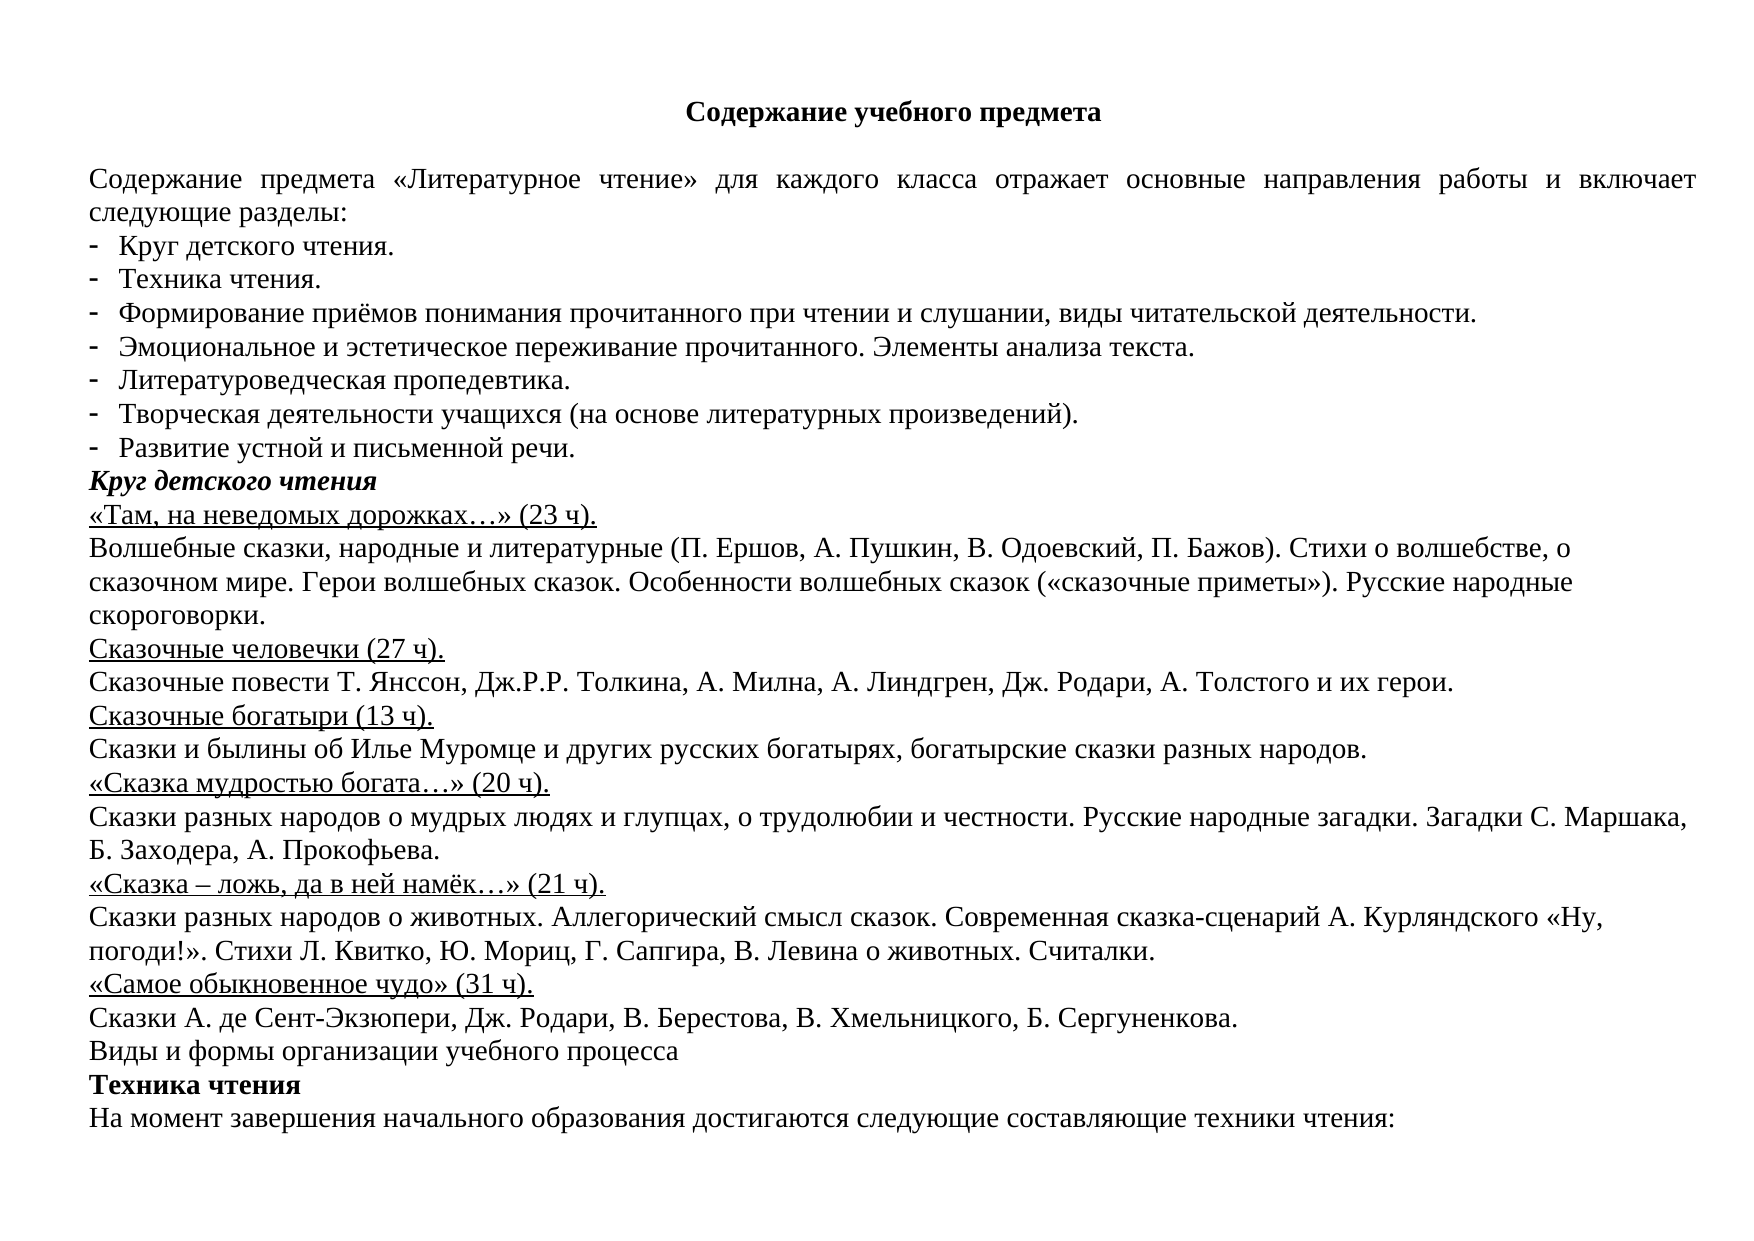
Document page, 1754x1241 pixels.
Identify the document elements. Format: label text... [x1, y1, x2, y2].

text Содержание учебного предмета [89, 94, 1698, 127]
text Содержание предмета «Литературное чтение» для каждого класса отражает основные направления работы и включает следующие разделы: [89, 161, 1698, 228]
text Сказки разных народов о животных. Аллегорический смысл сказок. Современная сказка-сценарий А. Курляндского «Ну, погоди!». Стихи Л. Квитко, Ю. Мориц, Г. Сапгира, В. Левина о животных. Считалки. [89, 899, 1698, 966]
list Формирование приёмов понимания прочитанного при чтении и слушании, виды читательской деятельности. [89, 295, 1698, 329]
list Развитие устной и письменной речи. [89, 430, 1698, 463]
text Сказки разных народов о мудрых людях и глупцах, о трудолюбии и честности. Русские народные загадки. Загадки С. Маршака, Б. Заходера, А. Прокофьева. [89, 799, 1698, 866]
text Сказки А. де Сент-Экзюпери, Дж. Родари, В. Берестова, В. Хмельницкого, Б. Сергуненкова. [89, 1000, 1698, 1033]
list Техника чтения. [89, 261, 1698, 295]
text На момент завершения начального образования достигаются следующие составляющие техники чтения: [89, 1101, 1698, 1134]
list Эмоциональное и эстетическое переживание прочитанного. Элементы анализа текста. [89, 329, 1698, 362]
text «Сказка – ложь, да в ней намёк…» (21 ч). [89, 866, 1698, 899]
text Сказочные богатыри (13 ч). [89, 698, 1698, 732]
text Волшебные сказки, народные и литературные (П. Ершов, А. Пушкин, В. Одоевский, П. Бажов). Стихи о волшебстве, о сказочном мире. Герои волшебных сказок. Особенности волшебных сказок («сказочные приметы»). Русские народные скороговорки. [89, 530, 1698, 631]
text «Сказка мудростью богата…» (20 ч). [89, 765, 1698, 799]
text Виды и формы организации учебного процесса [89, 1033, 1698, 1067]
list Круг детского чтения. [89, 228, 1698, 261]
text Сказочные человечки (27 ч). [89, 631, 1698, 664]
list Творческая деятельности учащихся (на основе литературных произведений). [89, 396, 1698, 430]
text «Самое обыкновенное чудо» (31 ч). [89, 966, 1698, 1000]
list Литературоведческая пропедевтика. [89, 362, 1698, 396]
text «Там, на неведомых дорожках…» (23 ч). [89, 497, 1698, 530]
text Сказки и былины об Илье Муромце и других русских богатырях, богатырские сказки разных народов. [89, 732, 1698, 765]
text Техника чтения [89, 1067, 1698, 1101]
text Сказочные повести Т. Янссон, Дж.Р.Р. Толкина, А. Милна, А. Линдгрен, Дж. Родари, А. Толстого и их герои. [89, 664, 1698, 698]
text Круг детского чтения [89, 463, 1698, 497]
